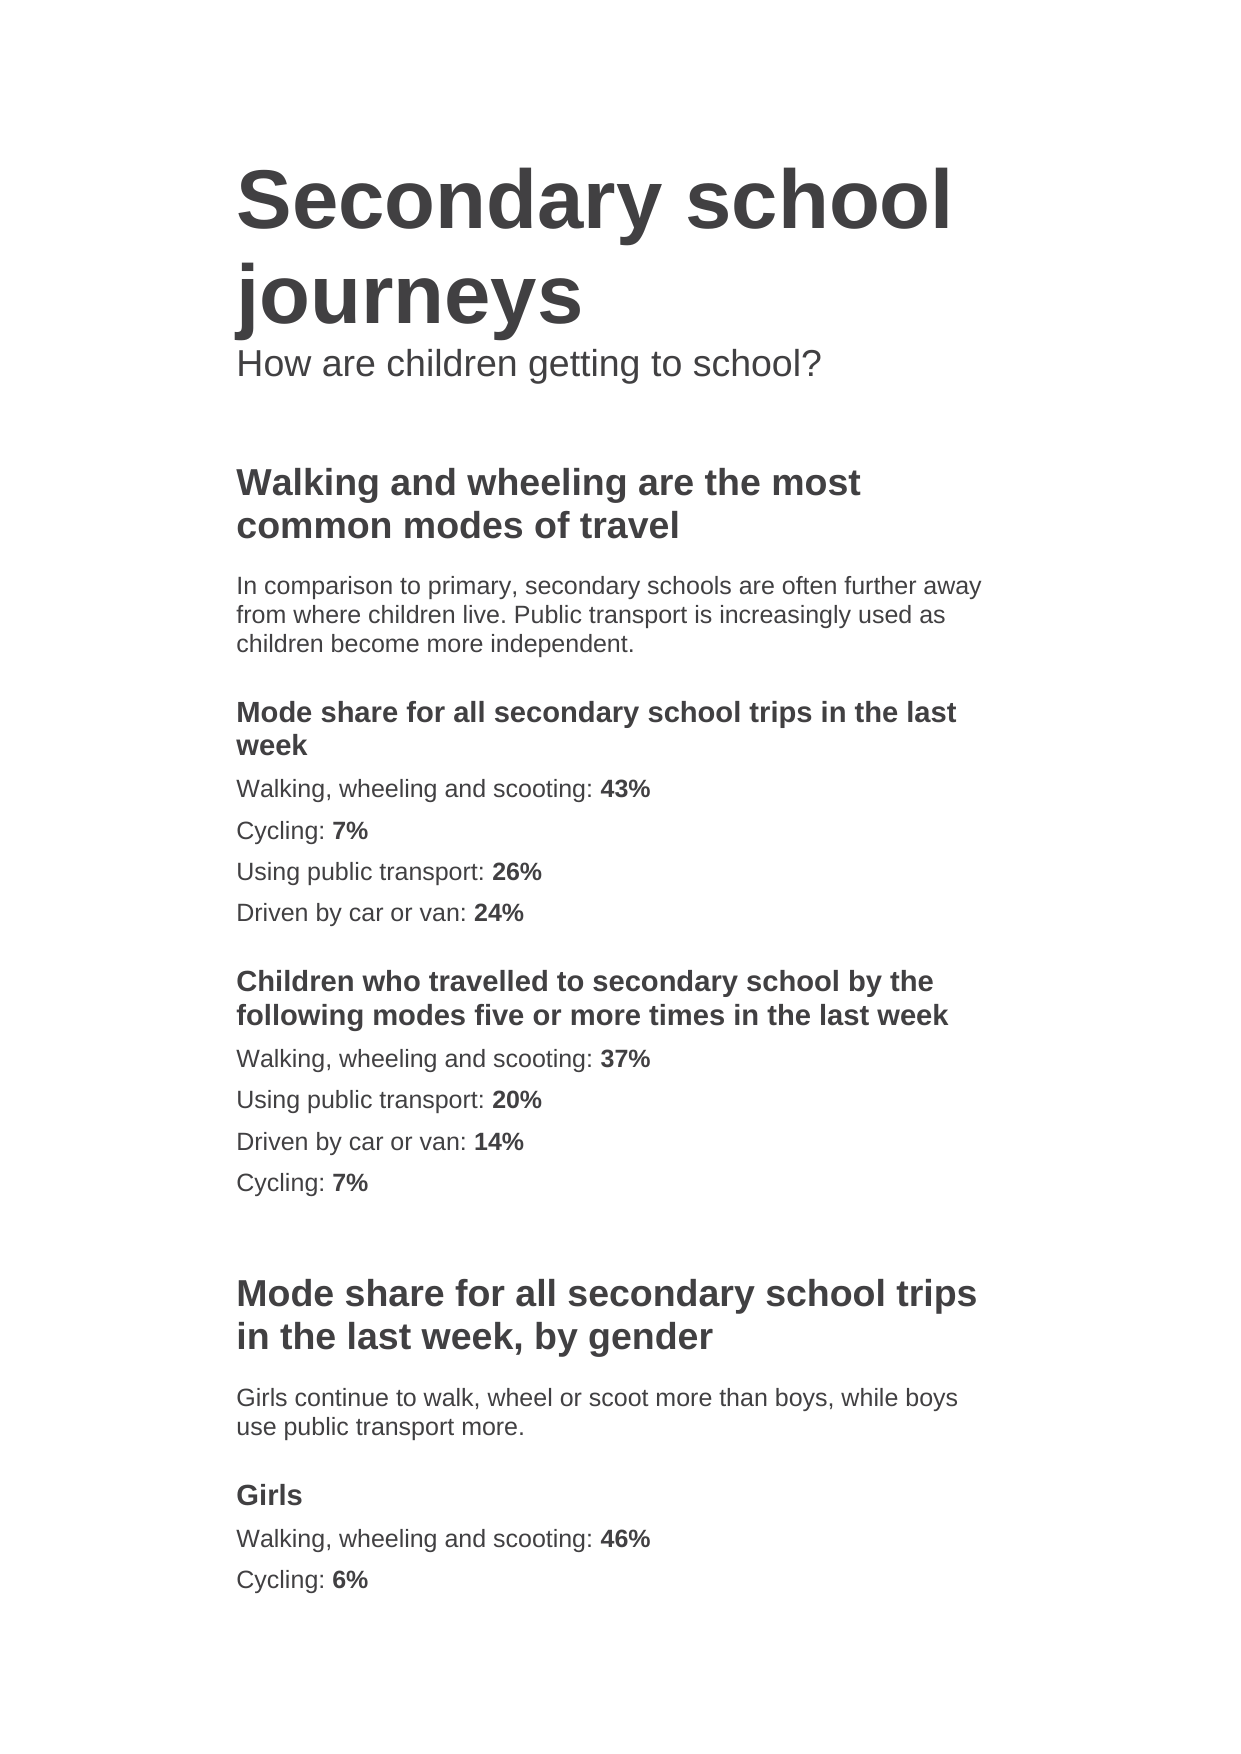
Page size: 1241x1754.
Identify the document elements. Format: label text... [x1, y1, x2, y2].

subtitle How are children getting to school? [236, 342, 1004, 385]
text Walking, wheeling and scooting: 43% [236, 774, 1004, 803]
text Cycling: 6% [236, 1565, 1004, 1594]
subtitle Girls [236, 1478, 1004, 1511]
text Driven by car or van: 14% [236, 1126, 1004, 1155]
subtitle Mode share for all secondary school trips in the last week [236, 695, 1004, 762]
text Cycling: 7% [236, 816, 1004, 844]
text Girls continue to walk, wheel or scoot more than boys, while boys use public transport more. [236, 1383, 1004, 1440]
text Walking, wheeling and scooting: 37% [236, 1044, 1004, 1073]
subtitle Mode share for all secondary school trips in the last week, by gender [236, 1271, 1004, 1358]
subtitle Children who travelled to secondary school by the following modes five or more times in the last week [236, 964, 1004, 1031]
subtitle Secondary school journeys [236, 150, 1004, 342]
text Cycling: 7% [236, 1168, 1004, 1196]
text Walking, wheeling and scooting: 46% [236, 1524, 1004, 1552]
subtitle Walking and wheeling are the most common modes of travel [236, 460, 1004, 546]
text Driven by car or van: 24% [236, 898, 1004, 927]
text Using public transport: 20% [236, 1085, 1004, 1114]
text Using public transport: 26% [236, 857, 1004, 886]
text In comparison to primary, secondary schools are often further away from where children live. Public transport is increasingly used as children become more independent. [236, 571, 1004, 657]
